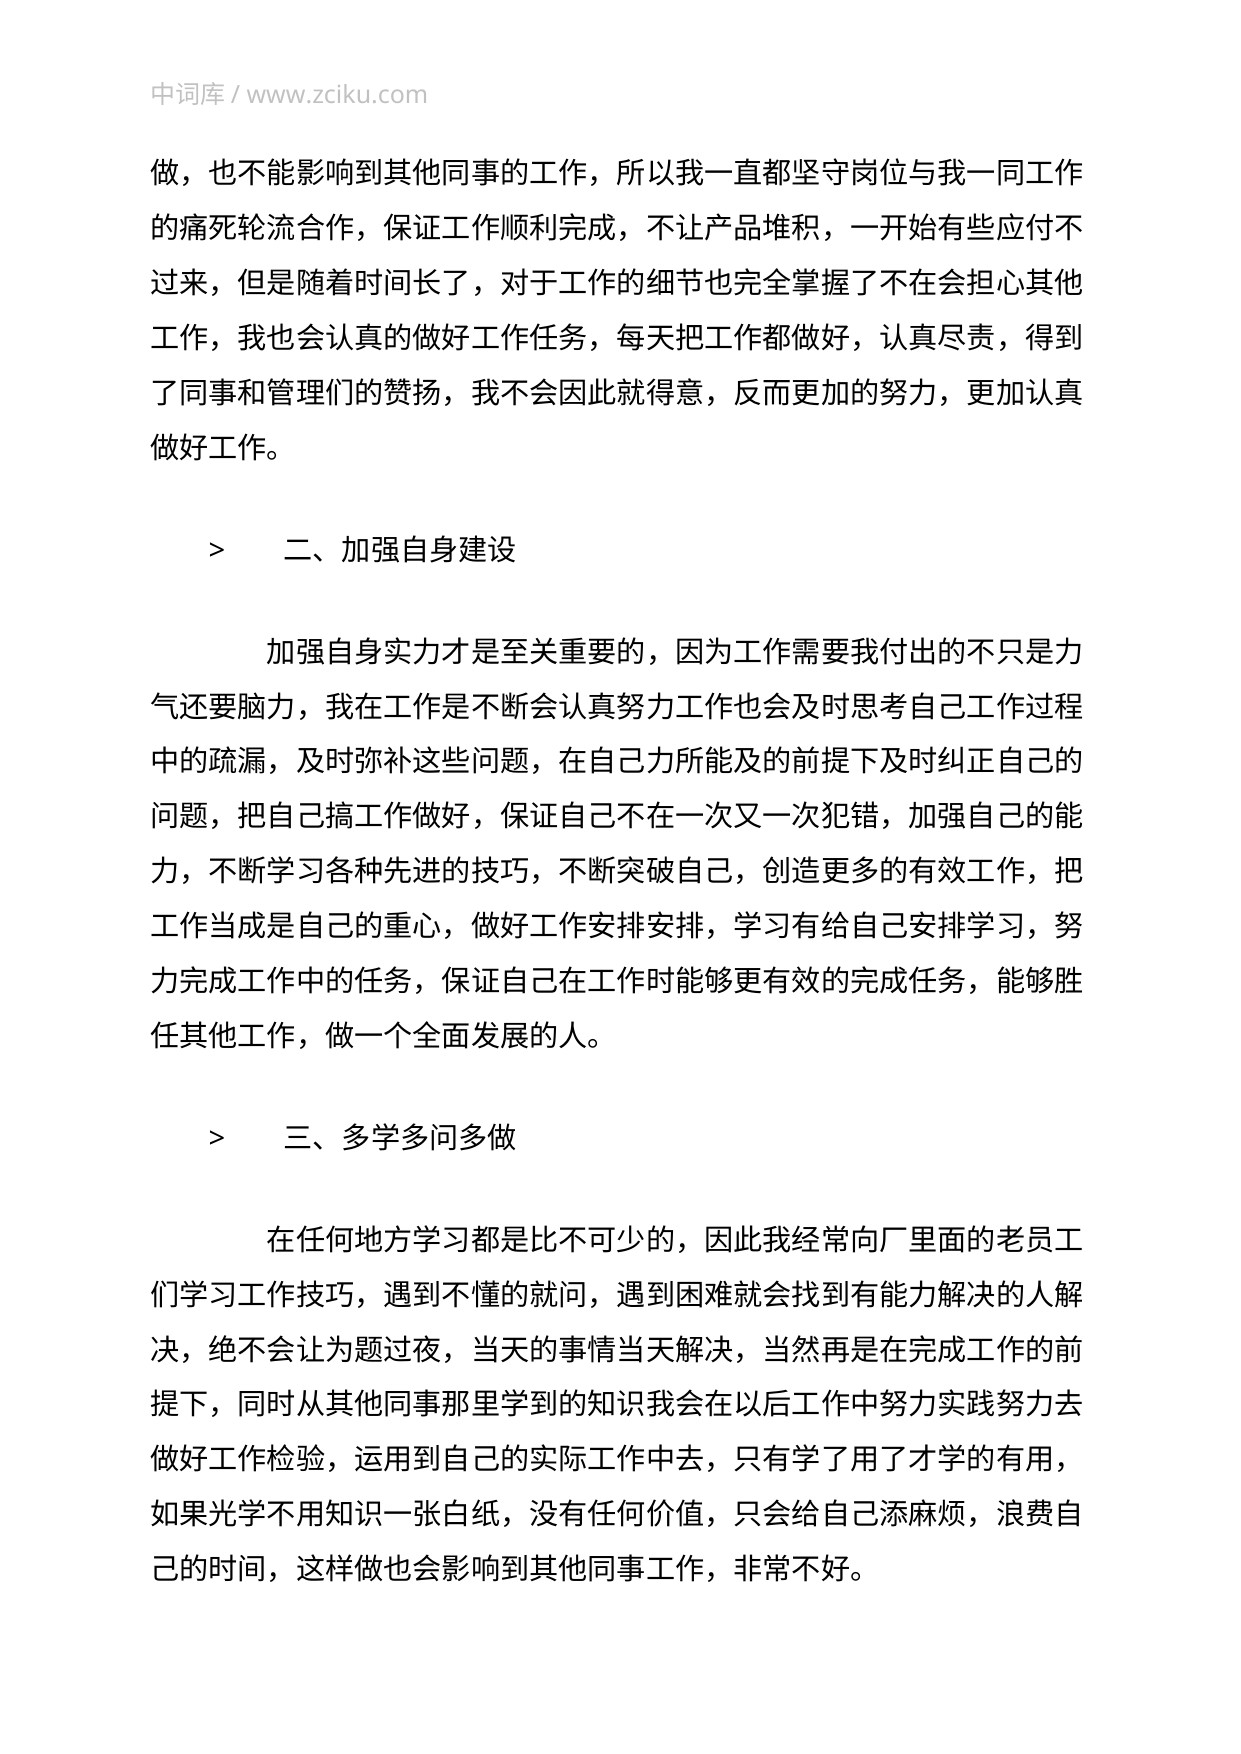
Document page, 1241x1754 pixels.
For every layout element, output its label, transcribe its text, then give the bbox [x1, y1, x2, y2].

text 在任何地方学习都是比不可少的，因此我经常向厂里面的老员工们学习工作技巧，遇到不懂的就问，遇到困难就会找到有能力解决的人解决，绝不会让为题过夜，当天的事情当天解决，当然再是在完成工作的前提下，同时从其他同事那里学到的知识我会在以后工作中努力实践努力去做好工作检验，运用到自己的实际工作中去，只有学了用了才学的有用，如果光学不用知识一张白纸，没有任何价值，只会给自己添麻烦，浪费自己的时间，这样做也会影响到其他同事工作，非常不好。 [150, 1216, 1090, 1588]
text 加强自身实力才是至关重要的，因为工作需要我付出的不只是力气还要脑力，我在工作是不断会认真努力工作也会及时思考自己工作过程中的疏漏，及时弥补这些问题，在自己力所能及的前提下及时纠正自己的问题，把自己搞工作做好，保证自己不在一次又一次犯错，加强自己的能力，不断学习各种先进的技巧，不断突破自己，创造更多的有效工作，把工作当成是自己的重心，做好工作安排安排，学习有给自己安排学习，努力完成工作中的任务，保证自己在工作时能够更有效的完成任务，能够胜任其他工作，做一个全面发展的人。 [150, 628, 1090, 1055]
text > 三、多学多问多做 [150, 1114, 1090, 1157]
text > 二、加强自身建设 [150, 526, 1090, 569]
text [150, 150, 1090, 467]
